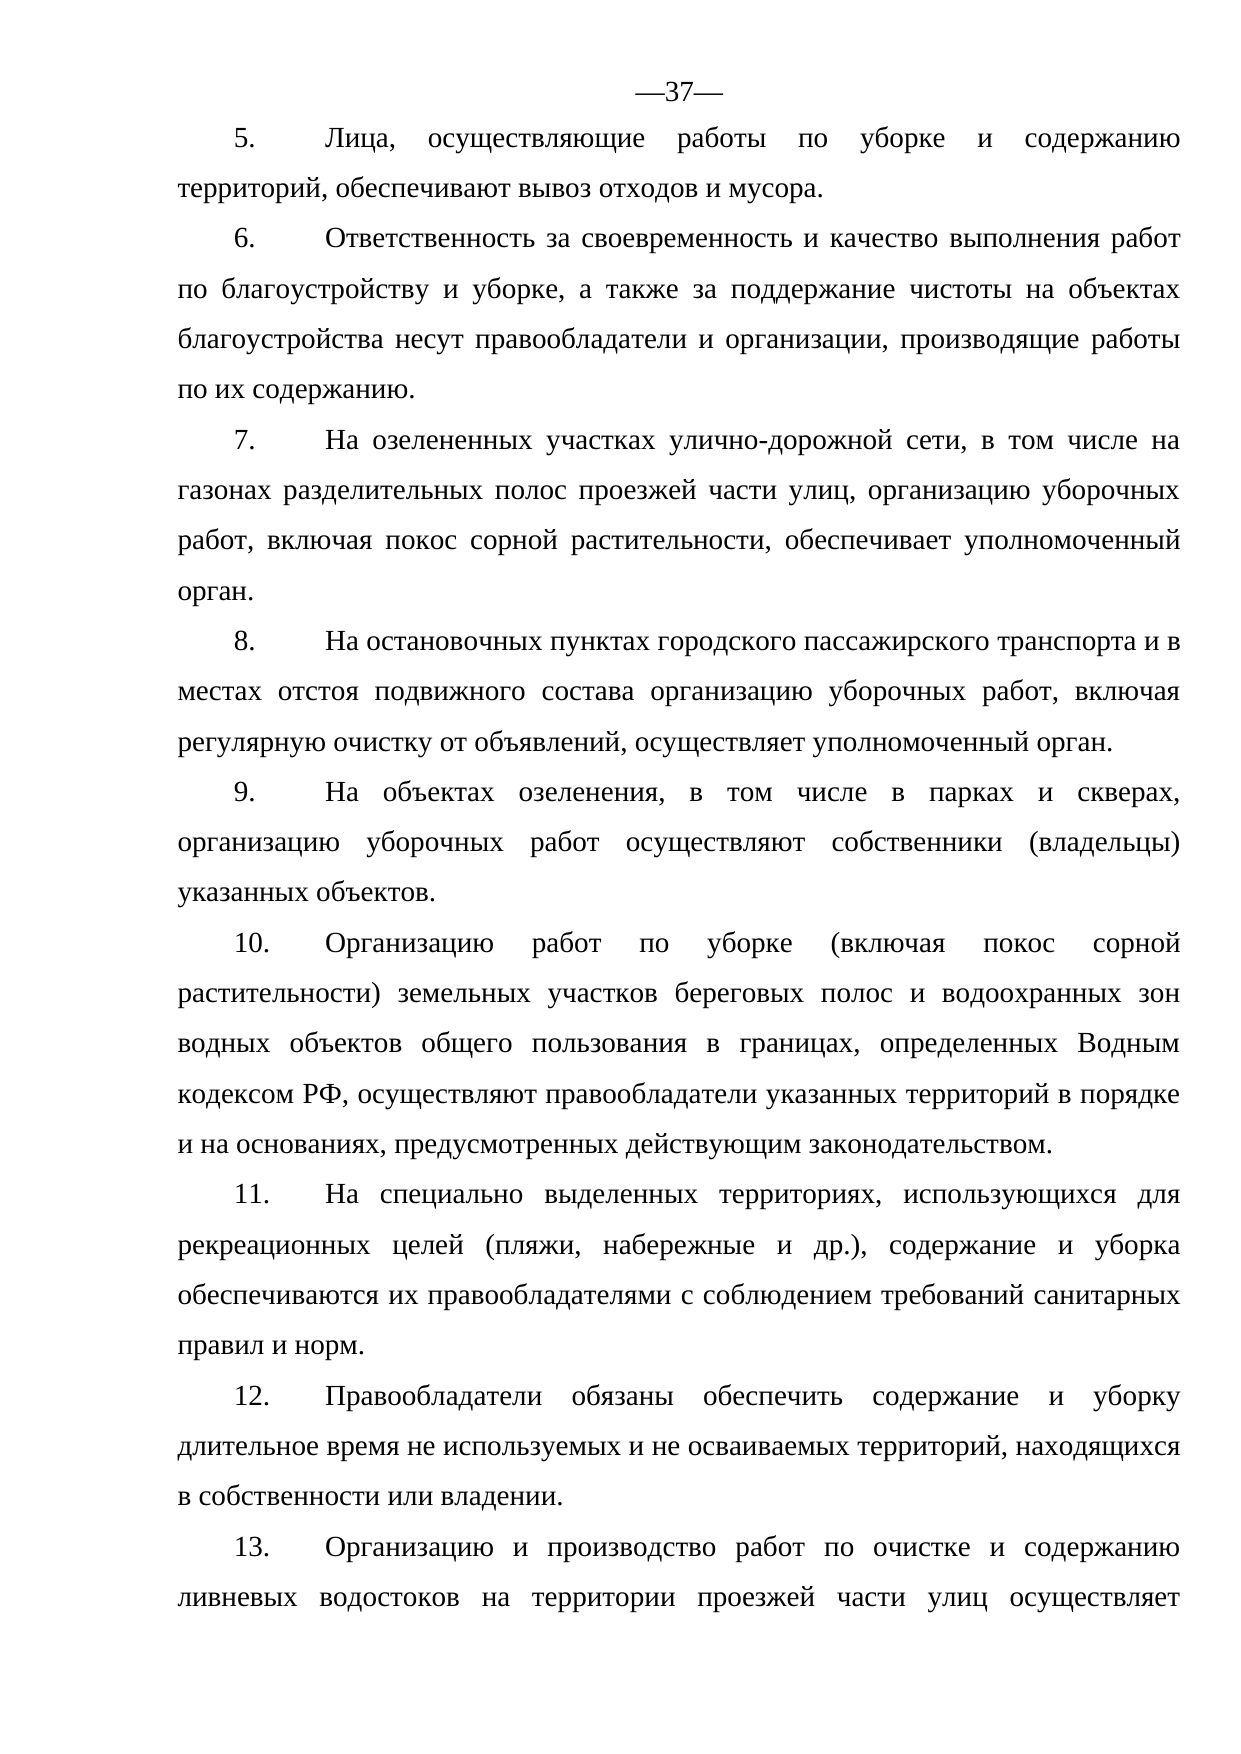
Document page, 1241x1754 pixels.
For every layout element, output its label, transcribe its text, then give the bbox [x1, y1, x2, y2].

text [177, 1529, 1181, 1612]
text 10. Организацию работ по уборке (включая покос сорной растительности) земельных участков береговых полос и водоохранных зон водных объектов общего пользования в границах, определенных Водным кодексом РФ, осуществляют правообладатели указанных территорий в порядке и на основаниях, предусмотренных действующим законодательством. [177, 925, 1181, 1160]
text 5. Лица, осуществляющие работы по уборке и содержанию территорий, обеспечивают вывоз отходов и мусора. [177, 120, 1181, 204]
text 6. Ответственность за своевременность и качество выполнения работ по благоустройству и уборке, а также за поддержание чистоты на объектах благоустройства несут правообладатели и организации, производящие работы по их содержанию. [177, 221, 1181, 405]
text 8. На остановочных пунктах городского пассажирского транспорта и в местах отстоя подвижного состава организацию уборочных работ, включая регулярную очистку от объявлений, осуществляет уполномоченный орган. [177, 623, 1181, 757]
text 7. На озелененных участках улично-дорожной сети, в том числе на газонах разделительных полос проезжей части улиц, организацию уборочных работ, включая покос сорной растительности, обеспечивает уполномоченный орган. [177, 422, 1181, 606]
text 11. На специально выделенных территориях, использующихся для рекреационных целей (пляжи, набережные и др.), содержание и уборка обеспечиваются их правообладателями с соблюдением требований санитарных правил и норм. [177, 1176, 1181, 1361]
text 9. На объектах озеленения, в том числе в парках и скверах, организацию уборочных работ осуществляют собственники (владельцы) указанных объектов. [177, 774, 1181, 908]
text 12. Правообладатели обязаны обеспечить содержание и уборку длительное время не используемых и не осваиваемых территорий, находящихся в собственности или владении. [177, 1378, 1181, 1512]
